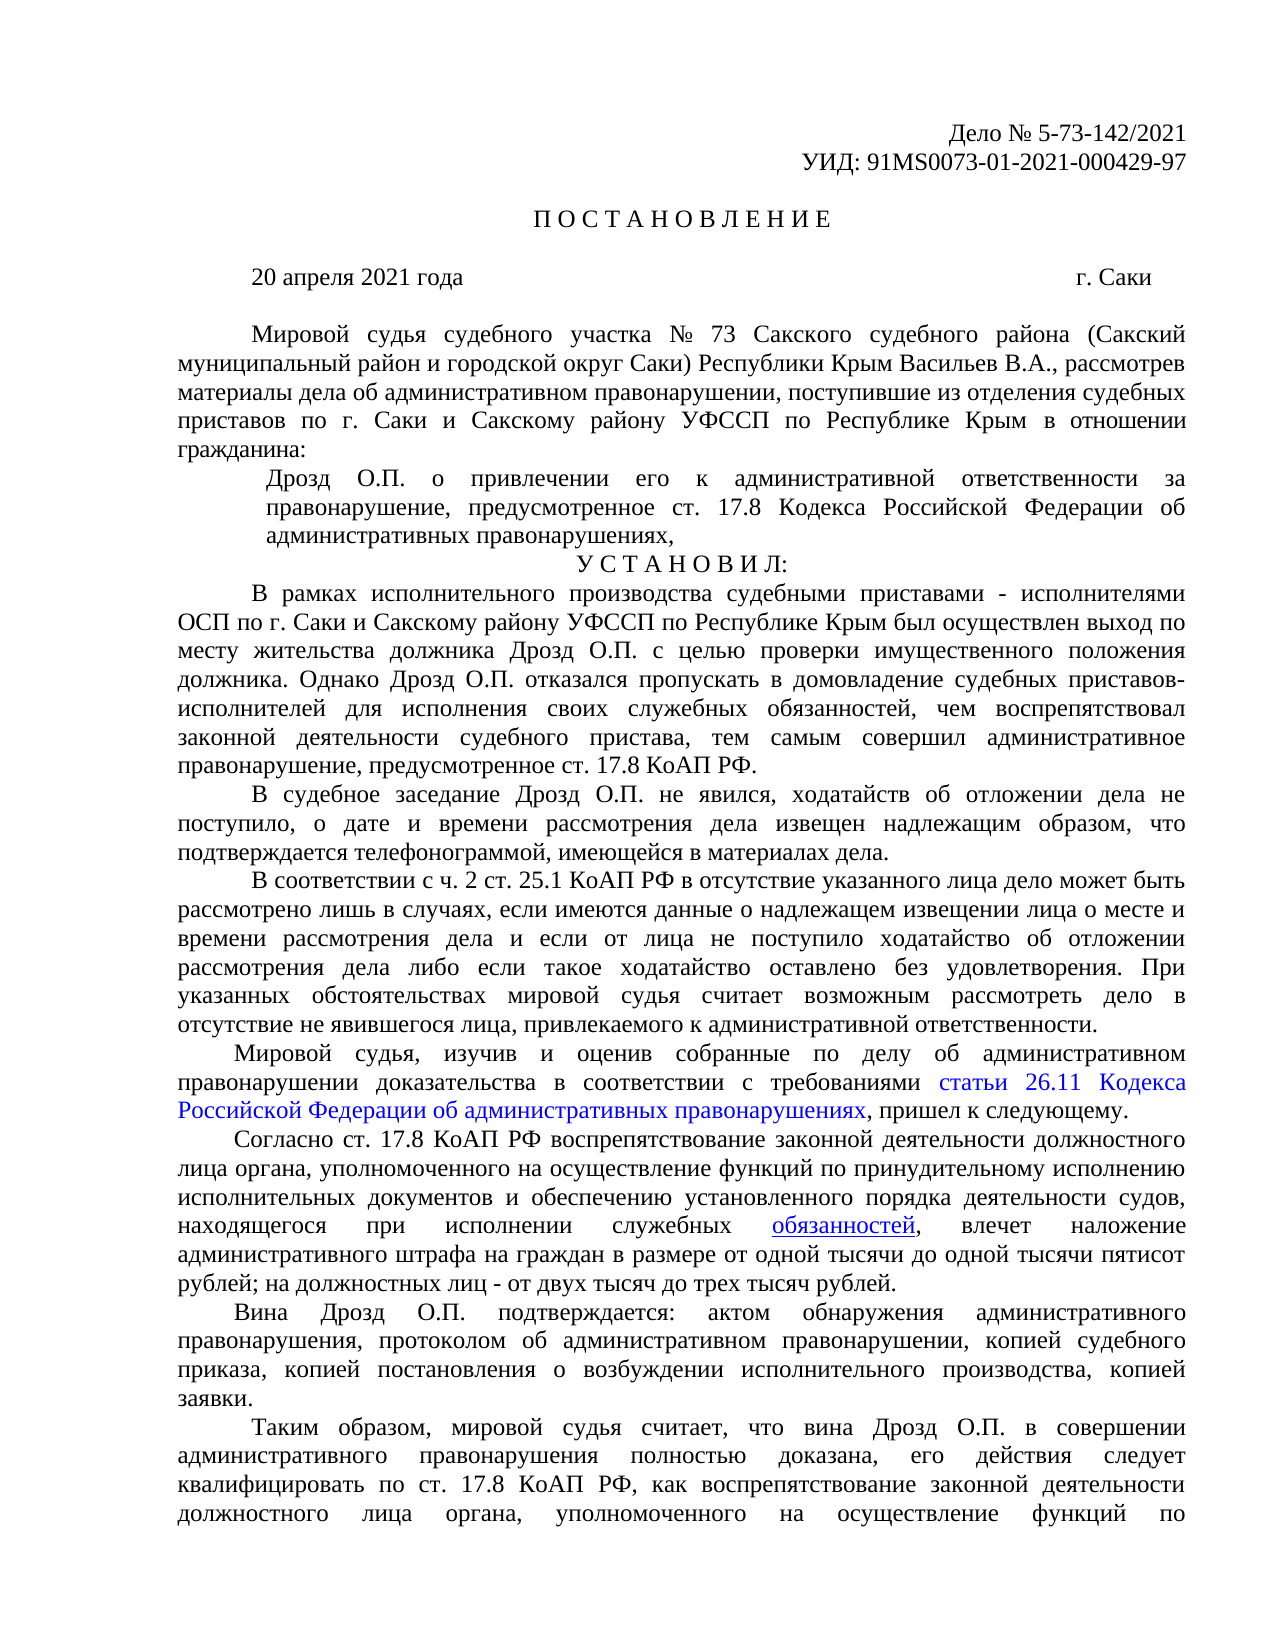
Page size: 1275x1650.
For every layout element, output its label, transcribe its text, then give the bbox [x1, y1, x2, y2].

text Мировой судья судебного участка № 73 Сакского судебного района (Сакский муниципальный район и городской округ Саки) Республики Крым Васильев В.А., рассмотрев материалы дела об административном правонарушении, поступившие из отделения судебных приставов по г. Саки и Сакскому району УФССП по Республике Крым в отношении гражданина: [177, 319, 1186, 463]
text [177, 1412, 1186, 1527]
text У С Т А Н О В И Л: [177, 549, 1186, 578]
text 20 апреля 2021 года г. Саки [177, 262, 1186, 291]
text В рамках исполнительного производства судебными приставами - исполнителями ОСП по г. Саки и Сакскому району УФССП по Республике Крым был осуществлен выход по месту жительства должника Дрозд О.П. с целью проверки имущественного положения должника. Однако Дрозд О.П. отказался пропускать в домовладение судебных приставов-исполнителей для исполнения своих служебных обязанностей, чем воспрепятствовал законной деятельности судебного пристава, тем самым совершил административное правонарушение, предусмотренное ст. 17.8 КоАП РФ. [177, 578, 1186, 779]
text В соответствии с ч. 2 ст. 25.1 КоАП РФ в отсутствие указанного лица дело может быть рассмотрено лишь в случаях, если имеются данные о надлежащем извещении лица о месте и времени рассмотрения дела и если от лица не поступило ходатайство об отложении рассмотрения дела либо если такое ходатайство оставлено без удовлетворения. При указанных обстоятельствах мировой судья считает возможным рассмотреть дело в отсутствие не явившегося лица, привлекаемого к административной ответственности. [177, 866, 1186, 1038]
text Дрозд О.П. о привлечении его к административной ответственности за правонарушение, предусмотренное ст. 17.8 Кодекса Российской Федерации об административных правонарушениях, [266, 463, 1186, 549]
text Согласно ст. 17.8 КоАП РФ воспрепятствование законной деятельности должностного лица органа, уполномоченного на осуществление функций по принудительному исполнению исполнительных документов и обеспечению установленного порядка деятельности судов, находящегося при исполнении служебных обязанностей, влечет наложение административного штрафа на граждан в размере от одной тысячи до одной тысячи пятисот рублей; на должностных лиц - от двух тысяч до трех тысяч рублей. [177, 1124, 1186, 1297]
text В судебное заседание Дрозд О.П. не явился, ходатайств об отложении дела не поступило, о дате и времени рассмотрения дела извещен надлежащим образом, что подтверждается телефонограммой, имеющейся в материалах дела. [177, 779, 1186, 866]
text УИД: 91MS0073-01-2021-000429-97 [177, 147, 1186, 176]
text Вина Дрозд О.П. подтверждается: актом обнаружения административного правонарушения, протоколом об административном правонарушении, копией судебного приказа, копией постановления о возбуждении исполнительного производства, копией заявки. [177, 1297, 1186, 1412]
text П О С Т А Н О В Л Е Н И Е [177, 204, 1186, 233]
text Дело № 5-73-142/2021 [177, 118, 1186, 147]
text Мировой судья, изучив и оценив собранные по делу об административном правонарушении доказательства в соответствии с требованиями статьи 26.11 Кодекса Российской Федерации об административных правонарушениях, пришел к следующему. [177, 1038, 1186, 1124]
